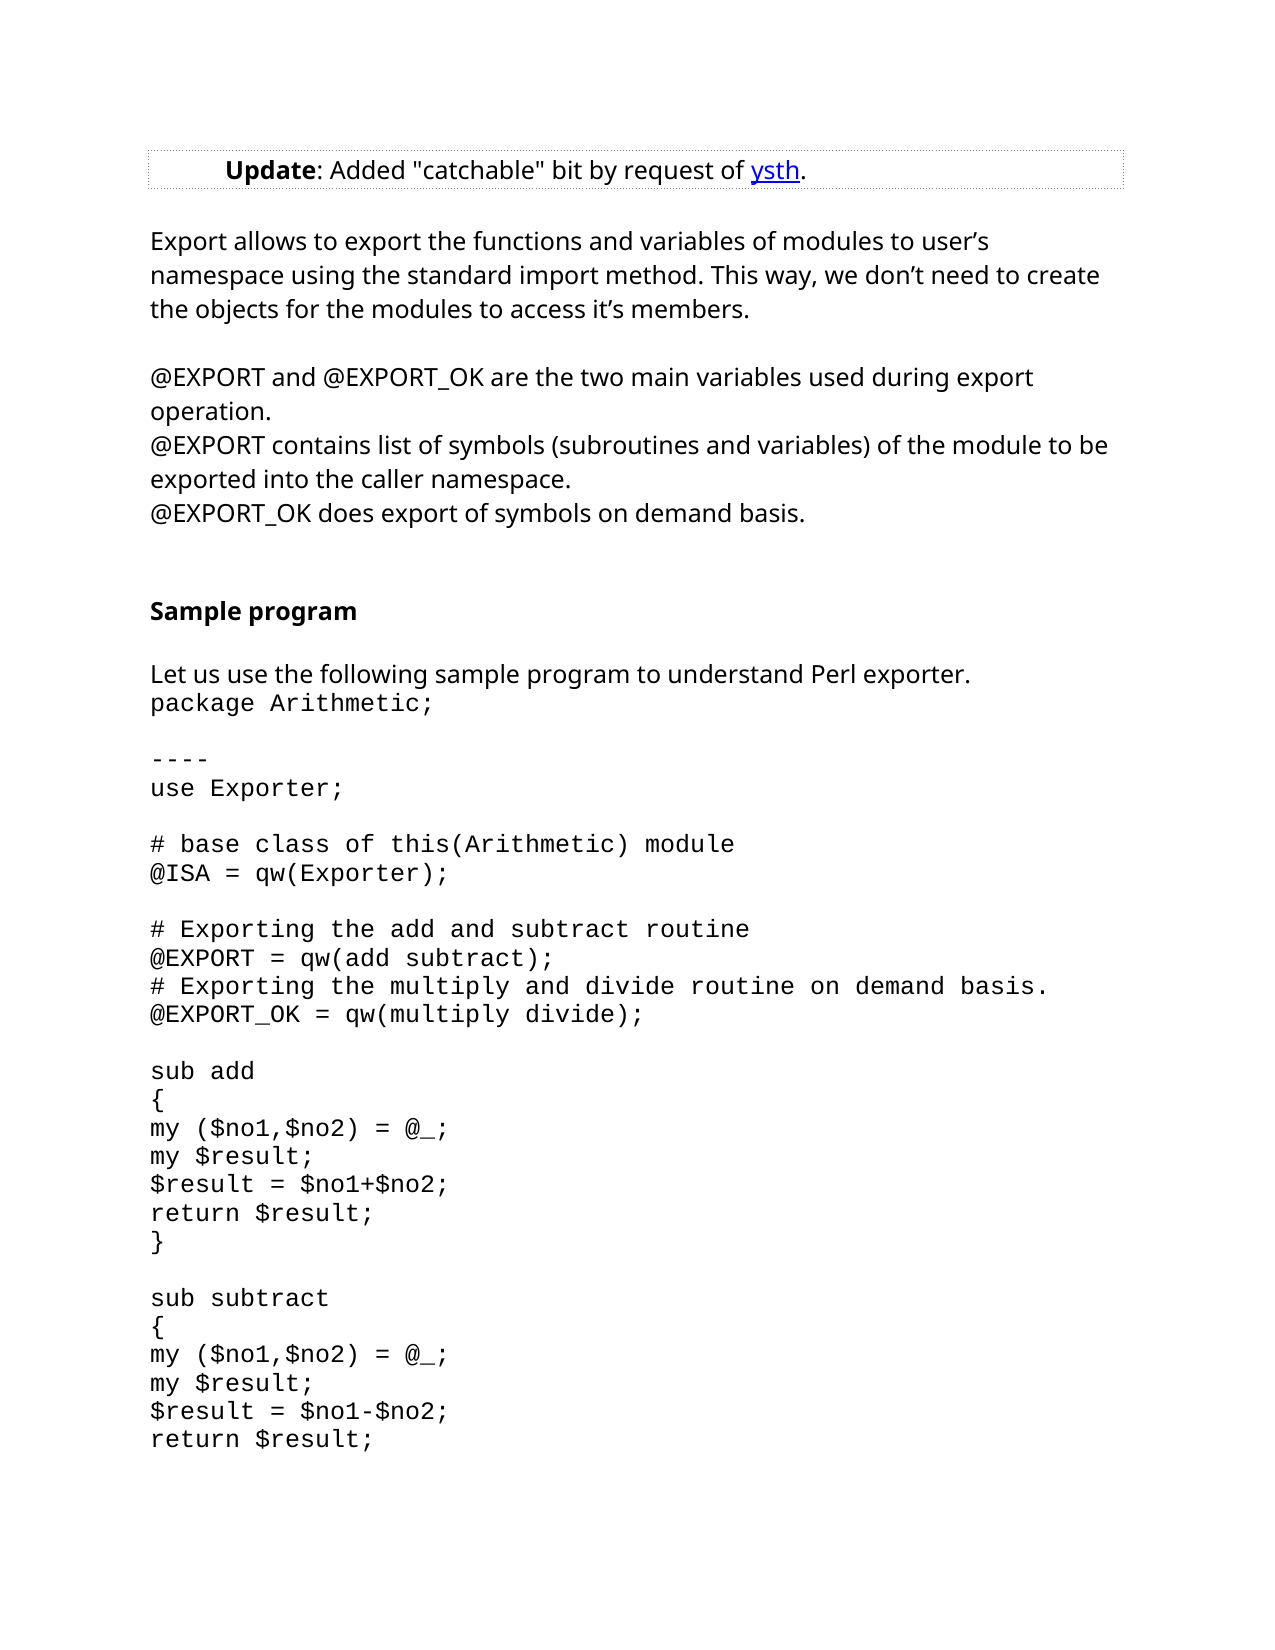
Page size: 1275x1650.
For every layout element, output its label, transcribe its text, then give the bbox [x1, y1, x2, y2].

text Export allows to export the functions and variables of modules to user’s namespace using the standard import method. This way, we don’t need to create the objects for the modules to access it’s members. @EXPORT and @EXPORT_OK are the two main variables used during export operation. [150, 189, 1125, 428]
text Let us use the following sample program to understand Perl exporter. [150, 656, 1125, 690]
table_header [149, 150, 1123, 188]
text @EXPORT contains list of symbols (subroutines and variables) of the module to be exported into the caller namespace. [150, 428, 1125, 496]
text Sample program [150, 593, 1125, 627]
text @EXPORT_OK does export of symbols on demand basis. [150, 496, 1125, 530]
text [150, 690, 1125, 1484]
